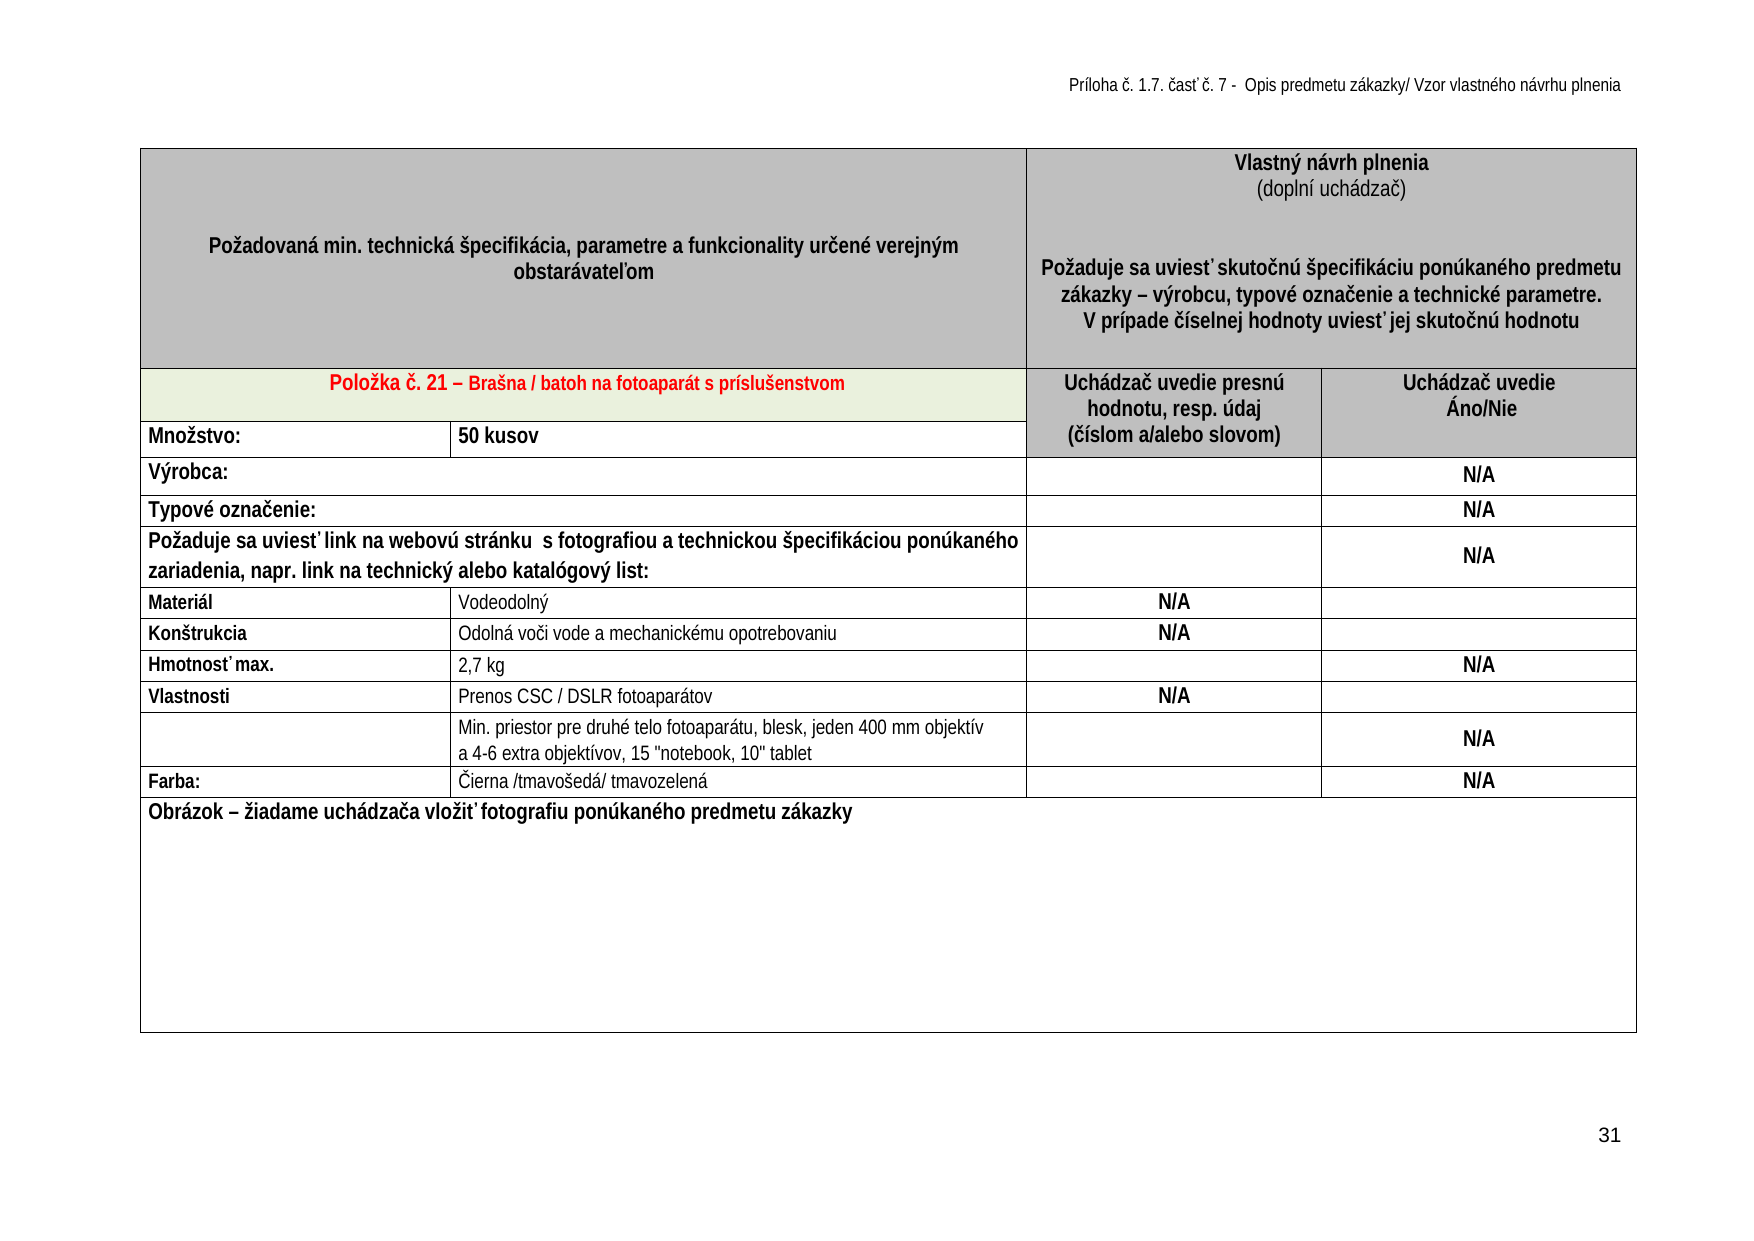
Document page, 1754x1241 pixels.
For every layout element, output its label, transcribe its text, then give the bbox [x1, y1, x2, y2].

table_cell 50 kusov [451, 422, 1026, 457]
table_cell [141, 713, 450, 766]
table_cell Uchádzač uvedie presnú hodnotu, resp. údaj (číslom a/alebo slovom) [1027, 369, 1321, 457]
table_header Vlastný návrh plnenia (doplní uchádzač) Požaduje sa uviesť skutočnú špecifikáciu ponúkaného predmetu zákazky – výrobcu, typové označenie a technické parametre. V prípade číselnej hodnoty uviesť jej skutočnú hodnotu [1027, 149, 1636, 368]
table_cell [1322, 619, 1636, 649]
table_cell [1027, 496, 1321, 526]
table_cell Položka č. 21 – Brašna / batoh na fotoaparát s príslušenstvom [141, 369, 1026, 421]
table_cell N/A [1322, 496, 1636, 526]
table_cell Uchádzač uvedie Áno/Nie [1322, 369, 1636, 457]
table_cell N/A [1322, 713, 1636, 766]
table_header Požadovaná min. technická špecifikácia, parametre a funkcionality určené verejným obstarávateľom [141, 149, 1026, 368]
table_cell 2,7 kg [451, 651, 1026, 681]
table_cell Typové označenie: [141, 496, 1026, 526]
table_cell Množstvo: [141, 422, 450, 457]
table_cell Materiál [141, 588, 450, 618]
table_cell N/A [1322, 651, 1636, 681]
table_cell Odolná voči vode a mechanickému opotrebovaniu [451, 619, 1026, 649]
table_cell Prenos CSC / DSLR fotoaparátov [451, 682, 1026, 712]
table_cell Hmotnosť max. [141, 651, 450, 681]
table_cell N/A [1322, 767, 1636, 797]
table_cell [1027, 458, 1321, 494]
table_cell N/A [1027, 588, 1321, 618]
table_cell Obrázok – žiadame uchádzača vložiť fotografiu ponúkaného predmetu zákazky [141, 798, 1636, 1032]
table_cell Farba: [141, 767, 450, 797]
table_cell Požaduje sa uviesť link na webovú stránku s fotografiou a technickou špecifikáciou ponúkaného zariadenia, napr. link na technický alebo katalógový list: [141, 527, 1026, 587]
table_cell [1027, 651, 1321, 681]
table_cell Čierna /tmavošedá/ tmavozelená [451, 767, 1026, 797]
table_cell [1322, 682, 1636, 712]
table_cell Vlastnosti [141, 682, 450, 712]
table_cell [1027, 767, 1321, 797]
table_cell N/A [1322, 458, 1636, 494]
table_cell N/A [1322, 527, 1636, 587]
table_cell Výrobca: [141, 458, 1026, 494]
table_cell Vodeodolný [451, 588, 1026, 618]
table_cell N/A [1027, 619, 1321, 649]
table_cell N/A [1027, 682, 1321, 712]
table_cell Konštrukcia [141, 619, 450, 649]
table_cell [1027, 713, 1321, 766]
table_cell [1027, 527, 1321, 587]
table_cell [1322, 588, 1636, 618]
table_cell Min. priestor pre druhé telo fotoaparátu, blesk, jeden 400 mm objektív a 4-6 extra objektívov, 15 "notebook, 10" tablet [451, 713, 1026, 766]
